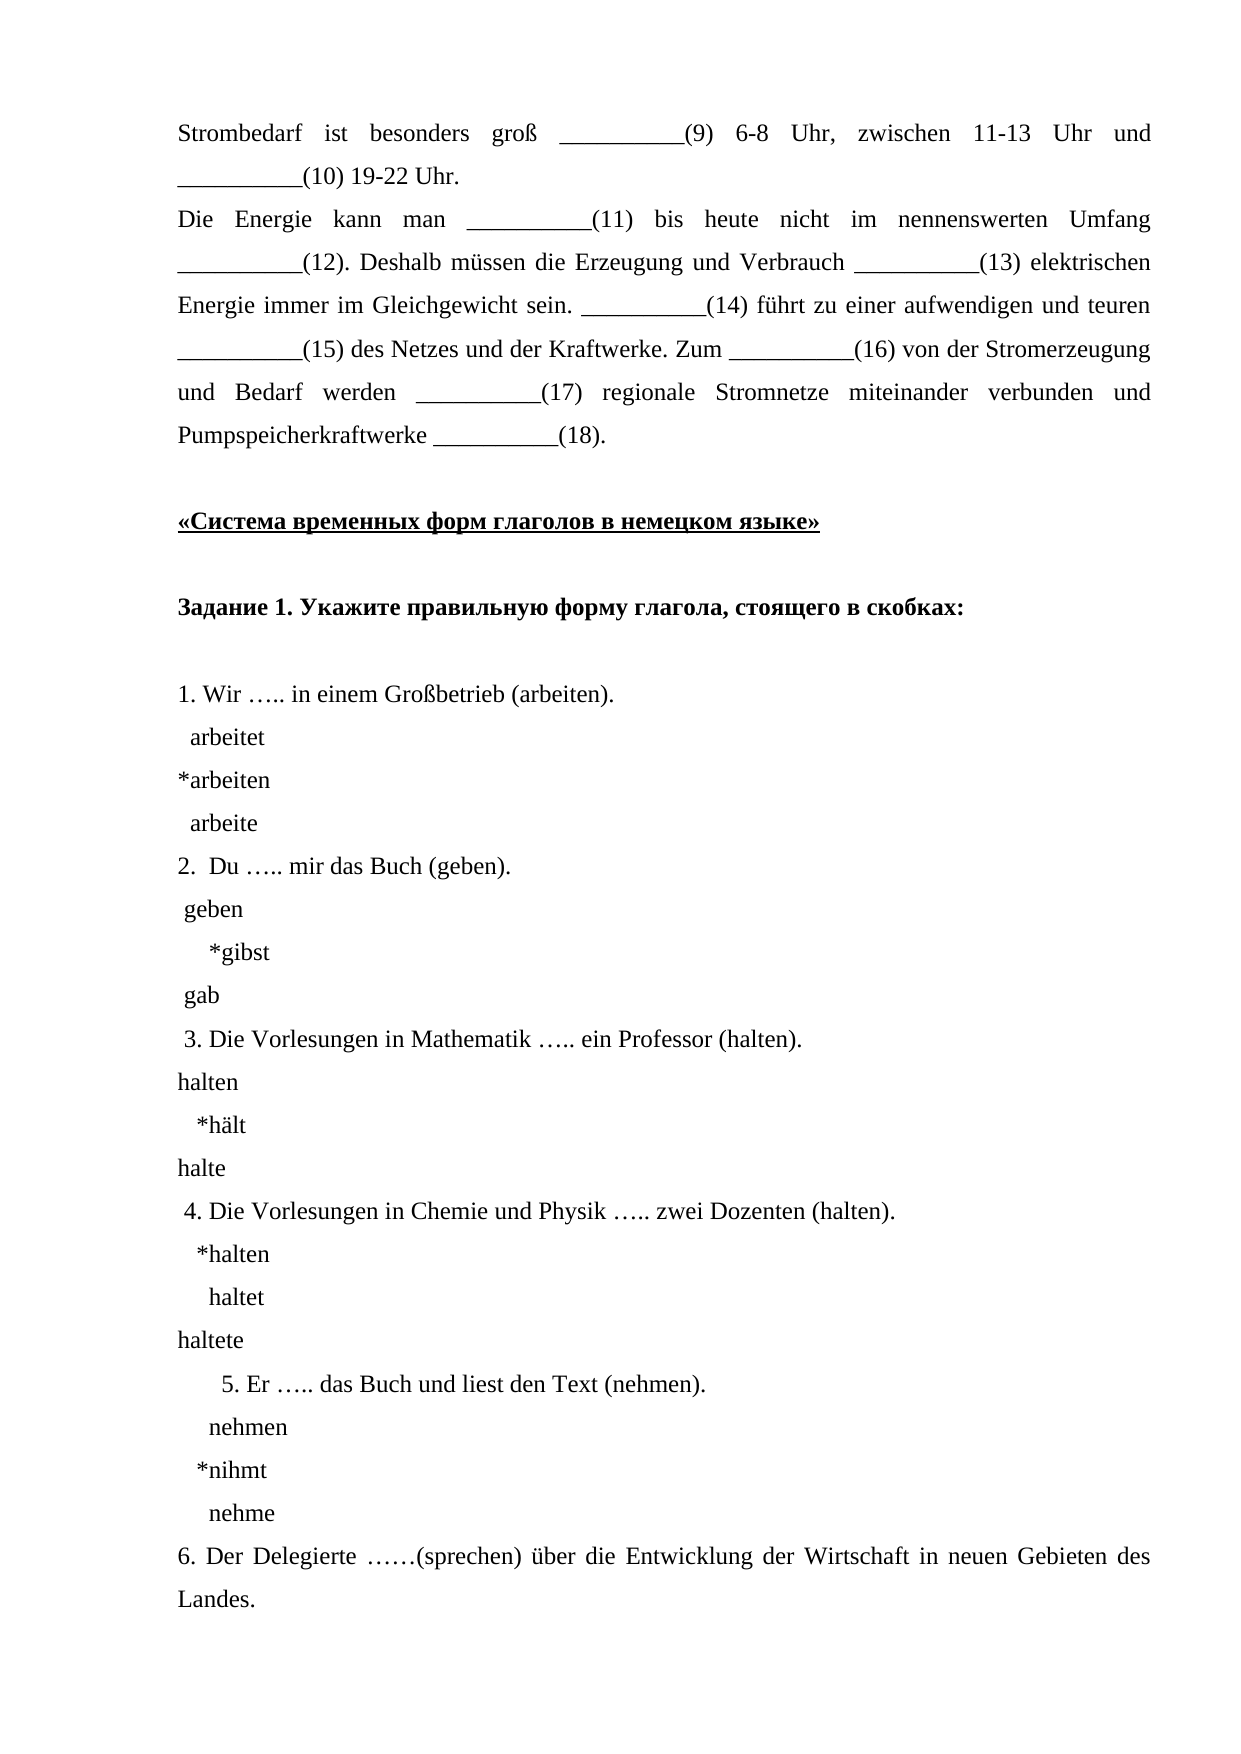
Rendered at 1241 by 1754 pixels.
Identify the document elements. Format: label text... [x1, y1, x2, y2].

text 5. Er ….. das Buch und liest den Text (nehmen). [177, 1369, 1152, 1397]
text «Система временных форм глаголов в немецком языке» [177, 506, 1152, 535]
text 4. Die Vorlesungen in Chemie und Physik ….. zwei Dozenten (halten). [177, 1196, 1152, 1225]
text *halten [177, 1239, 1152, 1268]
text haltet [177, 1282, 1152, 1311]
text nehmen [177, 1412, 1152, 1441]
text 1. Wir ….. in einem Großbetrieb (arbeiten). [177, 679, 1152, 707]
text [177, 118, 1152, 190]
text halte [177, 1153, 1152, 1182]
text *hält [177, 1110, 1152, 1139]
text *nihmt [177, 1455, 1152, 1484]
text Задание 1. Укажите правильную форму глагола, стоящего в скобках: [177, 592, 1152, 621]
text arbeite [177, 808, 1152, 837]
text gab [177, 981, 1152, 1009]
text haltete [177, 1326, 1152, 1354]
text halten [177, 1067, 1152, 1096]
text *gibst [177, 937, 1152, 966]
text 3. Die Vorlesungen in Mathematik ….. ein Professor (halten). [177, 1024, 1152, 1052]
text nehme [177, 1498, 1152, 1527]
text 6. Der Delegierte ……(sprechen) über die Entwicklung der Wirtschaft in neuen Gebieten des Landes. [177, 1541, 1152, 1613]
text 2. Du ….. mir das Buch (geben). [177, 851, 1152, 880]
text Die Energie kann man __________(11) bis heute nicht im nennenswerten Umfang __________(12). Deshalb müssen die Erzeugung und Verbrauch __________(13) elektrischen Energie immer im Gleichgewicht sein. __________(14) führt zu einer aufwendigen und teuren __________(15) des Netzes und der Kraftwerke. Zum __________(16) von der Stromerzeugung und Bedarf werden __________(17) regionale Stromnetze miteinander verbunden und Pumpspeicherkraftwerke __________(18). [177, 204, 1152, 449]
text *arbeiten [177, 765, 1152, 794]
text arbeitet [177, 722, 1152, 751]
text geben [177, 894, 1152, 923]
